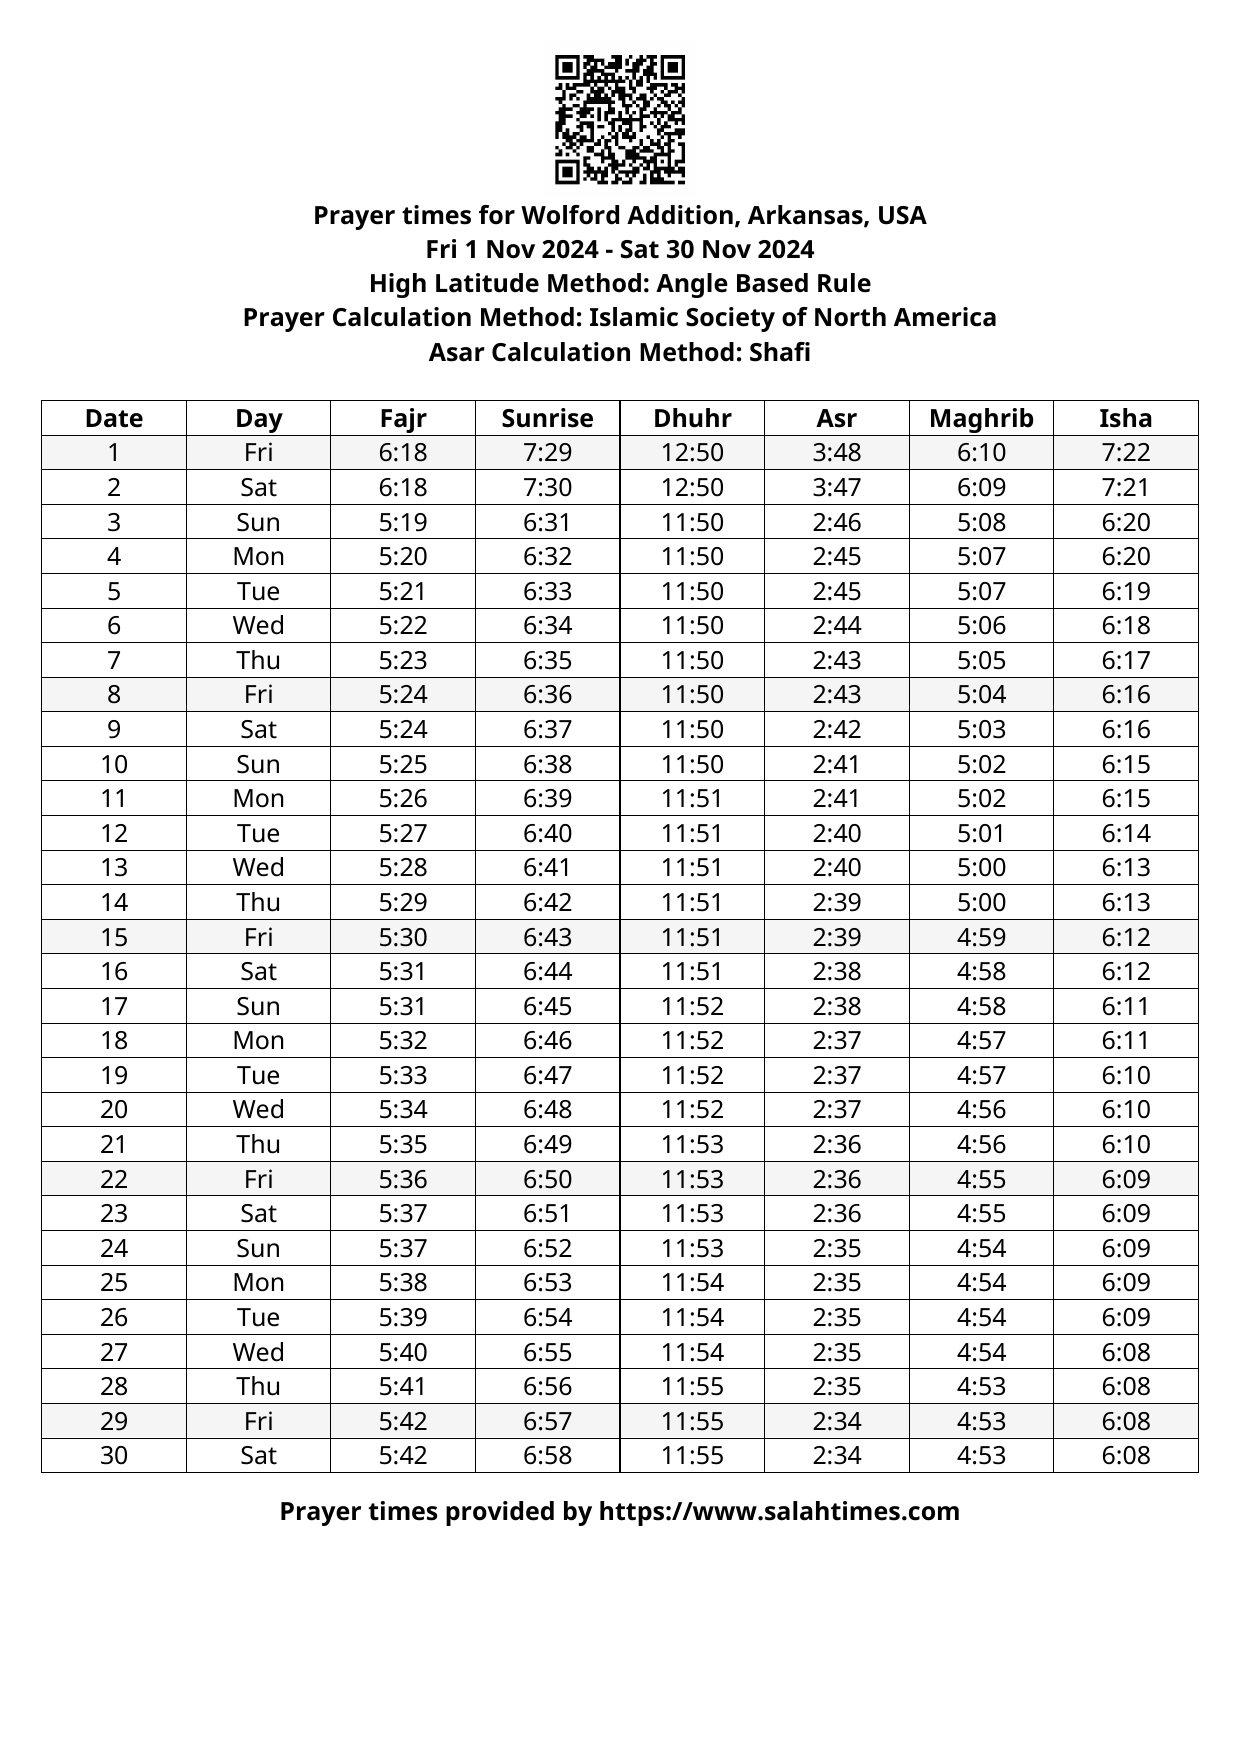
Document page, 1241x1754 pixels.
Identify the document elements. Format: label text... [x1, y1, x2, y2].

table_cell 6:47 [476, 1058, 619, 1092]
table_cell 11:51 [621, 781, 764, 815]
table_cell 6:49 [476, 1127, 619, 1161]
table_cell 25 [42, 1266, 186, 1299]
table_cell 2:45 [765, 574, 909, 607]
table_cell 7:22 [1054, 436, 1198, 469]
table_cell 6:37 [476, 712, 619, 746]
table_cell 6:34 [476, 609, 619, 642]
table_cell 6:54 [476, 1300, 619, 1334]
table_cell 21 [42, 1127, 186, 1161]
table_cell 11:55 [621, 1404, 764, 1437]
table_cell 4:54 [910, 1335, 1053, 1368]
table_cell 2:35 [765, 1369, 909, 1403]
table_cell 5:19 [331, 505, 475, 538]
table_cell 6:10 [910, 436, 1053, 469]
table_cell 2:35 [765, 1266, 909, 1299]
table_cell 7 [42, 643, 186, 677]
table_cell 5:34 [331, 1093, 475, 1126]
table_cell 7:21 [1054, 470, 1198, 504]
table_cell 2:39 [765, 920, 909, 953]
table_cell Thu [187, 1369, 330, 1403]
table_cell 5:02 [910, 781, 1053, 815]
table_cell 5:27 [331, 816, 475, 849]
table_cell Thu [187, 643, 330, 677]
table_cell 4:56 [910, 1127, 1053, 1161]
table_cell 11:50 [621, 678, 764, 711]
table_header Isha [1054, 401, 1198, 434]
table_cell 6:14 [1054, 816, 1198, 849]
table_cell 6:16 [1054, 712, 1198, 746]
table_cell 24 [42, 1231, 186, 1264]
table_cell 5:41 [331, 1369, 475, 1403]
table_cell 5 [42, 574, 186, 607]
table_cell 3 [42, 505, 186, 538]
table_cell 11:52 [621, 1093, 764, 1126]
picture [542, 41, 699, 198]
text Prayer times provided by https://www.salahtimes.com [42, 1494, 1198, 1528]
table_cell 2:35 [765, 1300, 909, 1334]
table_cell 2:38 [765, 989, 909, 1022]
table_cell 4:54 [910, 1266, 1053, 1299]
table_cell 18 [42, 1024, 186, 1057]
table_cell 6:15 [1054, 781, 1198, 815]
table_cell 26 [42, 1300, 186, 1334]
table_cell 6:57 [476, 1404, 619, 1437]
text Prayer times for Wolford Addition, Arkansas, USA [42, 198, 1198, 232]
table_cell 6:38 [476, 747, 619, 780]
table_cell 6:08 [1054, 1369, 1198, 1403]
table_cell 5:36 [331, 1162, 475, 1195]
table_cell 2:34 [765, 1439, 909, 1472]
table_cell 2:41 [765, 747, 909, 780]
table_cell 6:09 [1054, 1231, 1198, 1264]
table_cell 2:39 [765, 885, 909, 919]
table_cell 6:09 [1054, 1162, 1198, 1195]
table_cell 5:30 [331, 920, 475, 953]
table_cell 1 [42, 436, 186, 469]
table_header Day [187, 401, 330, 434]
table_cell Sun [187, 505, 330, 538]
table_cell 13 [42, 851, 186, 884]
table_cell 5:29 [331, 885, 475, 919]
table_cell 5:25 [331, 747, 475, 780]
table_cell 2:45 [765, 539, 909, 573]
table_cell 11:55 [621, 1439, 764, 1472]
table_cell 5:03 [910, 712, 1053, 746]
table_cell 6:35 [476, 643, 619, 677]
table_cell 5:21 [331, 574, 475, 607]
table_cell 2:37 [765, 1058, 909, 1092]
table_cell 5:33 [331, 1058, 475, 1092]
table_cell 11:52 [621, 989, 764, 1022]
table_cell 4:53 [910, 1404, 1053, 1437]
table_cell Fri [187, 436, 330, 469]
table_cell 11:52 [621, 1058, 764, 1092]
table_cell 5:06 [910, 609, 1053, 642]
table_cell 6:44 [476, 954, 619, 988]
table_cell 6:18 [331, 470, 475, 504]
table_cell 17 [42, 989, 186, 1022]
table_cell 6:11 [1054, 989, 1198, 1022]
table_cell 6:32 [476, 539, 619, 573]
table_cell Sun [187, 989, 330, 1022]
text Asar Calculation Method: Shafi [42, 334, 1198, 368]
table_cell 6:13 [1054, 851, 1198, 884]
table_cell 6:09 [910, 470, 1053, 504]
table_cell 2:37 [765, 1093, 909, 1126]
table_header Dhuhr [621, 401, 764, 434]
table_cell Sun [187, 1231, 330, 1264]
table_cell 6:11 [1054, 1024, 1198, 1057]
text Fri 1 Nov 2024 - Sat 30 Nov 2024 [42, 232, 1198, 266]
table_cell 6:18 [331, 436, 475, 469]
table_cell 5:26 [331, 781, 475, 815]
table_cell 6:50 [476, 1162, 619, 1195]
table_cell Mon [187, 539, 330, 573]
table_cell 11:53 [621, 1127, 764, 1161]
table_cell 6:48 [476, 1093, 619, 1126]
table_cell 22 [42, 1162, 186, 1195]
table_cell 11:55 [621, 1369, 764, 1403]
table_cell 6:17 [1054, 643, 1198, 677]
table_cell 6:09 [1054, 1266, 1198, 1299]
table_cell 6:33 [476, 574, 619, 607]
table_cell Mon [187, 1024, 330, 1057]
table_cell 5:42 [331, 1404, 475, 1437]
table_cell 5:24 [331, 712, 475, 746]
table_cell 6:13 [1054, 885, 1198, 919]
table_cell 11:51 [621, 885, 764, 919]
table_cell 15 [42, 920, 186, 953]
table_cell 6:19 [1054, 574, 1198, 607]
table_cell 30 [42, 1439, 186, 1472]
table_cell 6:08 [1054, 1335, 1198, 1368]
table_cell 5:04 [910, 678, 1053, 711]
table_cell 11:54 [621, 1300, 764, 1334]
table_cell 6:20 [1054, 505, 1198, 538]
table_cell 2:36 [765, 1162, 909, 1195]
table_cell 6:36 [476, 678, 619, 711]
table_cell 6:31 [476, 505, 619, 538]
table_cell 6:53 [476, 1266, 619, 1299]
table_cell 11:54 [621, 1266, 764, 1299]
table_cell Wed [187, 1093, 330, 1126]
table_cell 4:55 [910, 1162, 1053, 1195]
table_cell 6:08 [1054, 1439, 1198, 1472]
table_cell 2:36 [765, 1196, 909, 1230]
table_cell Sun [187, 747, 330, 780]
table_cell 5:37 [331, 1196, 475, 1230]
text High Latitude Method: Angle Based Rule [42, 266, 1198, 300]
table_cell Sat [187, 1196, 330, 1230]
table_cell 6:18 [1054, 609, 1198, 642]
table_cell 6:12 [1054, 920, 1198, 953]
table_cell Fri [187, 678, 330, 711]
table_cell 5:02 [910, 747, 1053, 780]
table_cell 2:35 [765, 1335, 909, 1368]
table_cell Wed [187, 851, 330, 884]
table_cell 6:09 [1054, 1196, 1198, 1230]
table_cell 14 [42, 885, 186, 919]
table_cell 6:51 [476, 1196, 619, 1230]
table_cell 4:53 [910, 1369, 1053, 1403]
table_cell 5:08 [910, 505, 1053, 538]
table_cell 6:41 [476, 851, 619, 884]
table_cell 2:46 [765, 505, 909, 538]
table_header Maghrib [910, 401, 1053, 434]
table_cell 11 [42, 781, 186, 815]
table_cell 6:10 [1054, 1093, 1198, 1126]
table_cell 5:32 [331, 1024, 475, 1057]
table_cell Mon [187, 1266, 330, 1299]
table_cell 2 [42, 470, 186, 504]
table_cell 6 [42, 609, 186, 642]
table_cell 6:09 [1054, 1300, 1198, 1334]
table_cell 2:40 [765, 816, 909, 849]
table_cell 5:07 [910, 574, 1053, 607]
table_cell 6:08 [1054, 1404, 1198, 1437]
table_cell 5:42 [331, 1439, 475, 1472]
table_cell 11:52 [621, 1024, 764, 1057]
table_cell 12 [42, 816, 186, 849]
table_cell Mon [187, 781, 330, 815]
table_cell 5:01 [910, 816, 1053, 849]
table_header Date [42, 401, 186, 434]
table_cell Tue [187, 1300, 330, 1334]
table_cell 11:53 [621, 1231, 764, 1264]
table_cell 11:50 [621, 574, 764, 607]
table_cell 5:00 [910, 885, 1053, 919]
table_header Asr [765, 401, 909, 434]
table_cell 11:54 [621, 1335, 764, 1368]
table_cell 2:41 [765, 781, 909, 815]
table_cell 11:53 [621, 1162, 764, 1195]
table_cell 5:40 [331, 1335, 475, 1368]
table_header Fajr [331, 401, 475, 434]
table_cell 3:47 [765, 470, 909, 504]
table_cell 2:34 [765, 1404, 909, 1437]
table_cell 4:58 [910, 954, 1053, 988]
table_cell 6:46 [476, 1024, 619, 1057]
table_cell 2:38 [765, 954, 909, 988]
table_cell 11:51 [621, 920, 764, 953]
table_cell 4:57 [910, 1024, 1053, 1057]
table_cell 5:38 [331, 1266, 475, 1299]
table_cell 2:36 [765, 1127, 909, 1161]
table_cell 11:51 [621, 851, 764, 884]
table_cell 2:44 [765, 609, 909, 642]
table_cell Wed [187, 1335, 330, 1368]
table_cell 4 [42, 539, 186, 573]
table_cell 10 [42, 747, 186, 780]
table_cell Wed [187, 609, 330, 642]
table_cell 5:22 [331, 609, 475, 642]
table_cell Fri [187, 1162, 330, 1195]
table_cell 28 [42, 1369, 186, 1403]
table_cell 6:45 [476, 989, 619, 1022]
table_cell Tue [187, 574, 330, 607]
table_cell 11:50 [621, 609, 764, 642]
table_cell 5:24 [331, 678, 475, 711]
table_cell 27 [42, 1335, 186, 1368]
table_cell 6:58 [476, 1439, 619, 1472]
table_cell 5:23 [331, 643, 475, 677]
table_cell 4:56 [910, 1093, 1053, 1126]
table_cell Tue [187, 1058, 330, 1092]
table_cell 2:40 [765, 851, 909, 884]
table_cell Fri [187, 1404, 330, 1437]
table_cell 12:50 [621, 436, 764, 469]
table_cell 4:55 [910, 1196, 1053, 1230]
table_cell 2:35 [765, 1231, 909, 1264]
table_cell 2:43 [765, 643, 909, 677]
table_cell 11:51 [621, 816, 764, 849]
table_cell 16 [42, 954, 186, 988]
text Prayer Calculation Method: Islamic Society of North America [42, 300, 1198, 334]
table_cell 6:15 [1054, 747, 1198, 780]
table_cell 6:56 [476, 1369, 619, 1403]
table_cell 6:10 [1054, 1127, 1198, 1161]
table_cell 19 [42, 1058, 186, 1092]
table_cell 4:53 [910, 1439, 1053, 1472]
table_cell 29 [42, 1404, 186, 1437]
table_cell 5:00 [910, 851, 1053, 884]
table_cell 2:42 [765, 712, 909, 746]
table_cell 6:39 [476, 781, 619, 815]
table_cell 5:31 [331, 989, 475, 1022]
table_cell 5:05 [910, 643, 1053, 677]
table_cell 11:50 [621, 712, 764, 746]
table_cell 9 [42, 712, 186, 746]
table_cell 23 [42, 1196, 186, 1230]
table_cell Sat [187, 712, 330, 746]
table_cell 6:40 [476, 816, 619, 849]
table_cell 11:50 [621, 505, 764, 538]
table_cell 8 [42, 678, 186, 711]
table_cell 11:50 [621, 539, 764, 573]
table_cell 11:50 [621, 747, 764, 780]
table_cell 5:31 [331, 954, 475, 988]
table_cell 20 [42, 1093, 186, 1126]
table_cell 6:20 [1054, 539, 1198, 573]
table_cell 5:39 [331, 1300, 475, 1334]
table_cell 4:54 [910, 1300, 1053, 1334]
table_cell 5:37 [331, 1231, 475, 1264]
table_cell 11:51 [621, 954, 764, 988]
table_cell 4:54 [910, 1231, 1053, 1264]
table_cell 2:43 [765, 678, 909, 711]
table_cell 5:20 [331, 539, 475, 573]
table_cell Sat [187, 954, 330, 988]
table_cell 11:53 [621, 1196, 764, 1230]
table_cell 7:29 [476, 436, 619, 469]
table_cell 11:50 [621, 643, 764, 677]
table_cell 5:07 [910, 539, 1053, 573]
table_cell Thu [187, 885, 330, 919]
table_cell 4:58 [910, 989, 1053, 1022]
table_cell 6:12 [1054, 954, 1198, 988]
table_header Sunrise [476, 401, 619, 434]
table_cell 7:30 [476, 470, 619, 504]
table_cell 5:28 [331, 851, 475, 884]
table_cell 4:57 [910, 1058, 1053, 1092]
table_cell Thu [187, 1127, 330, 1161]
table_cell 6:10 [1054, 1058, 1198, 1092]
table_cell 6:52 [476, 1231, 619, 1264]
table_cell 2:37 [765, 1024, 909, 1057]
table_cell 6:43 [476, 920, 619, 953]
table_cell 3:48 [765, 436, 909, 469]
table_cell 6:55 [476, 1335, 619, 1368]
table_cell Sat [187, 470, 330, 504]
table_cell Tue [187, 816, 330, 849]
table_cell 12:50 [621, 470, 764, 504]
table_cell 6:16 [1054, 678, 1198, 711]
table_cell 6:42 [476, 885, 619, 919]
table_cell Fri [187, 920, 330, 953]
table_cell 5:35 [331, 1127, 475, 1161]
table_cell 4:59 [910, 920, 1053, 953]
table_cell Sat [187, 1439, 330, 1472]
